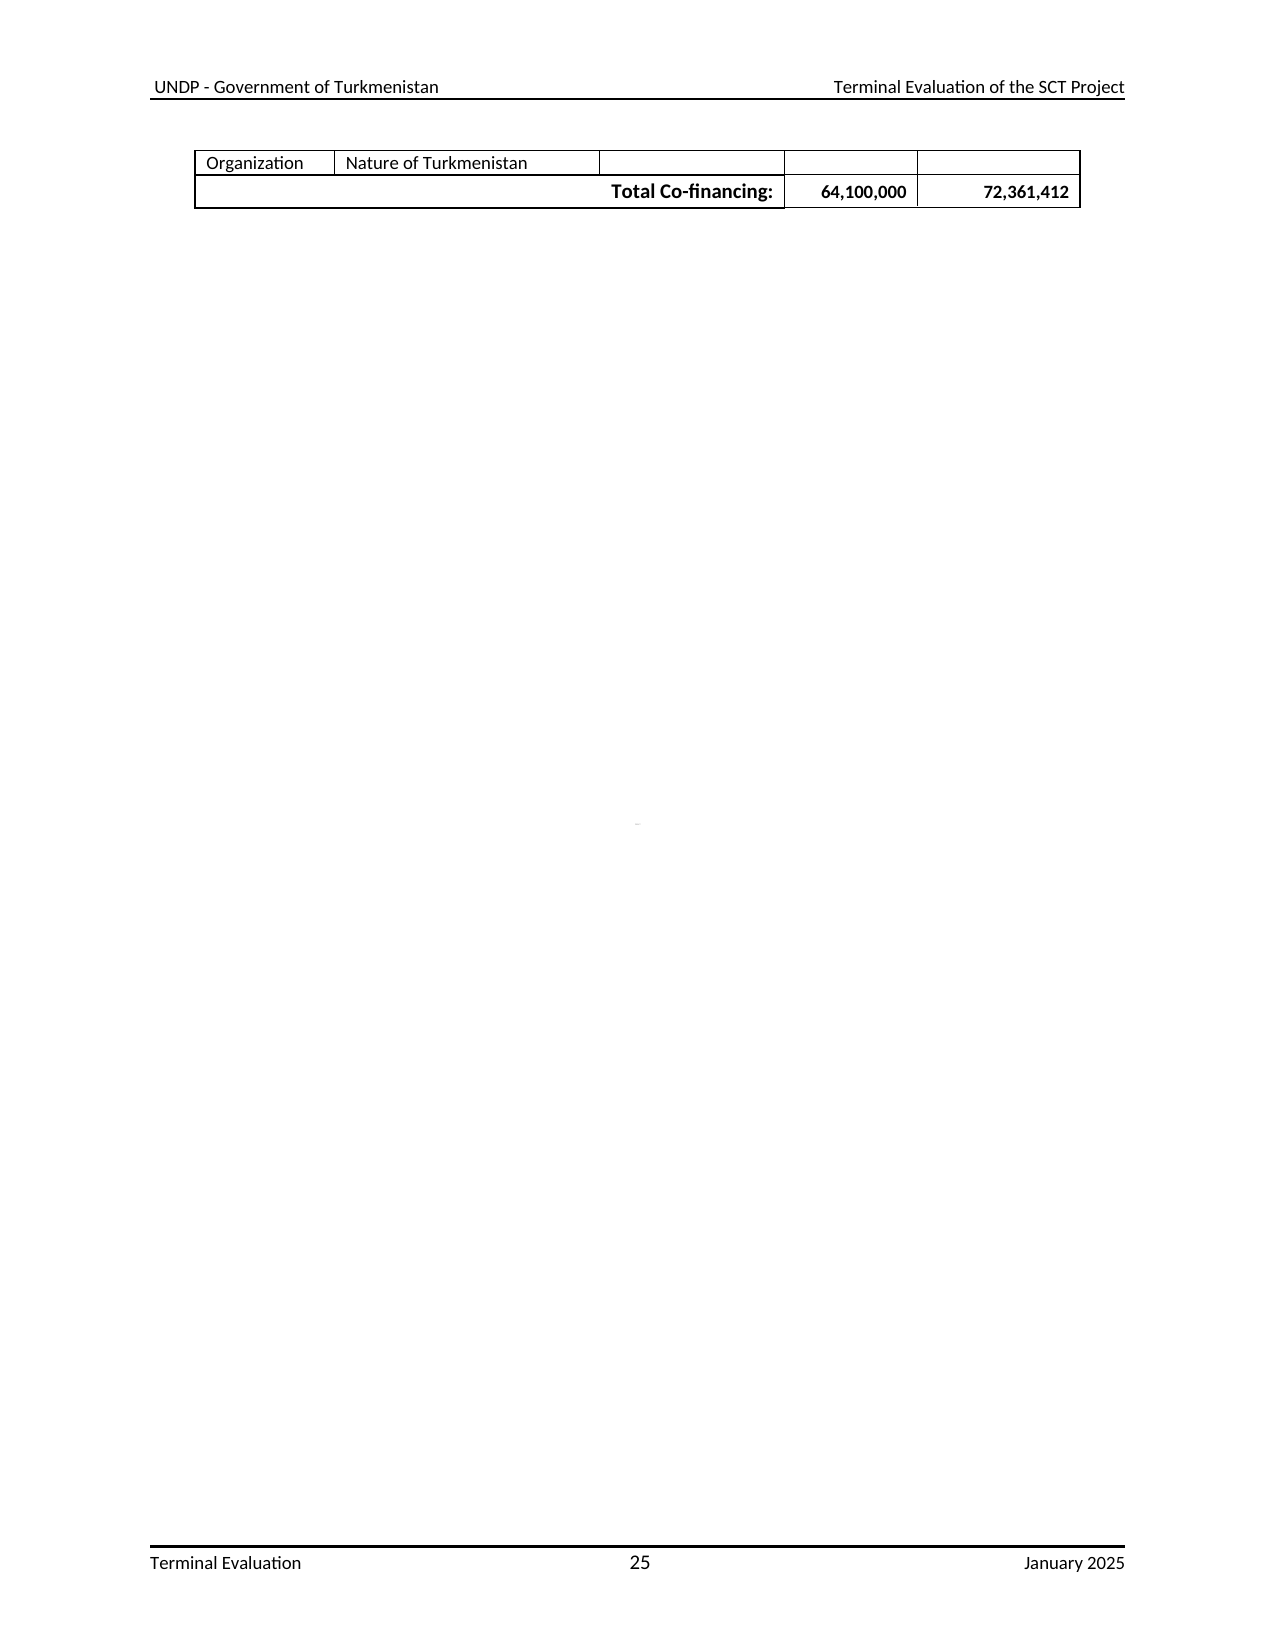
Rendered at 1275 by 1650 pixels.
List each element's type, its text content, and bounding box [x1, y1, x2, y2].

table_cell In-kind [600, 151, 784, 174]
table_cell Not known [918, 151, 1079, 174]
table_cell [196, 151, 334, 174]
table_cell [785, 151, 917, 174]
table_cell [335, 151, 599, 174]
table_cell 72,361,412 [918, 175, 1079, 207]
table_cell 64,100,000 [785, 175, 917, 207]
table_cell Total Co-financing: [196, 176, 784, 207]
